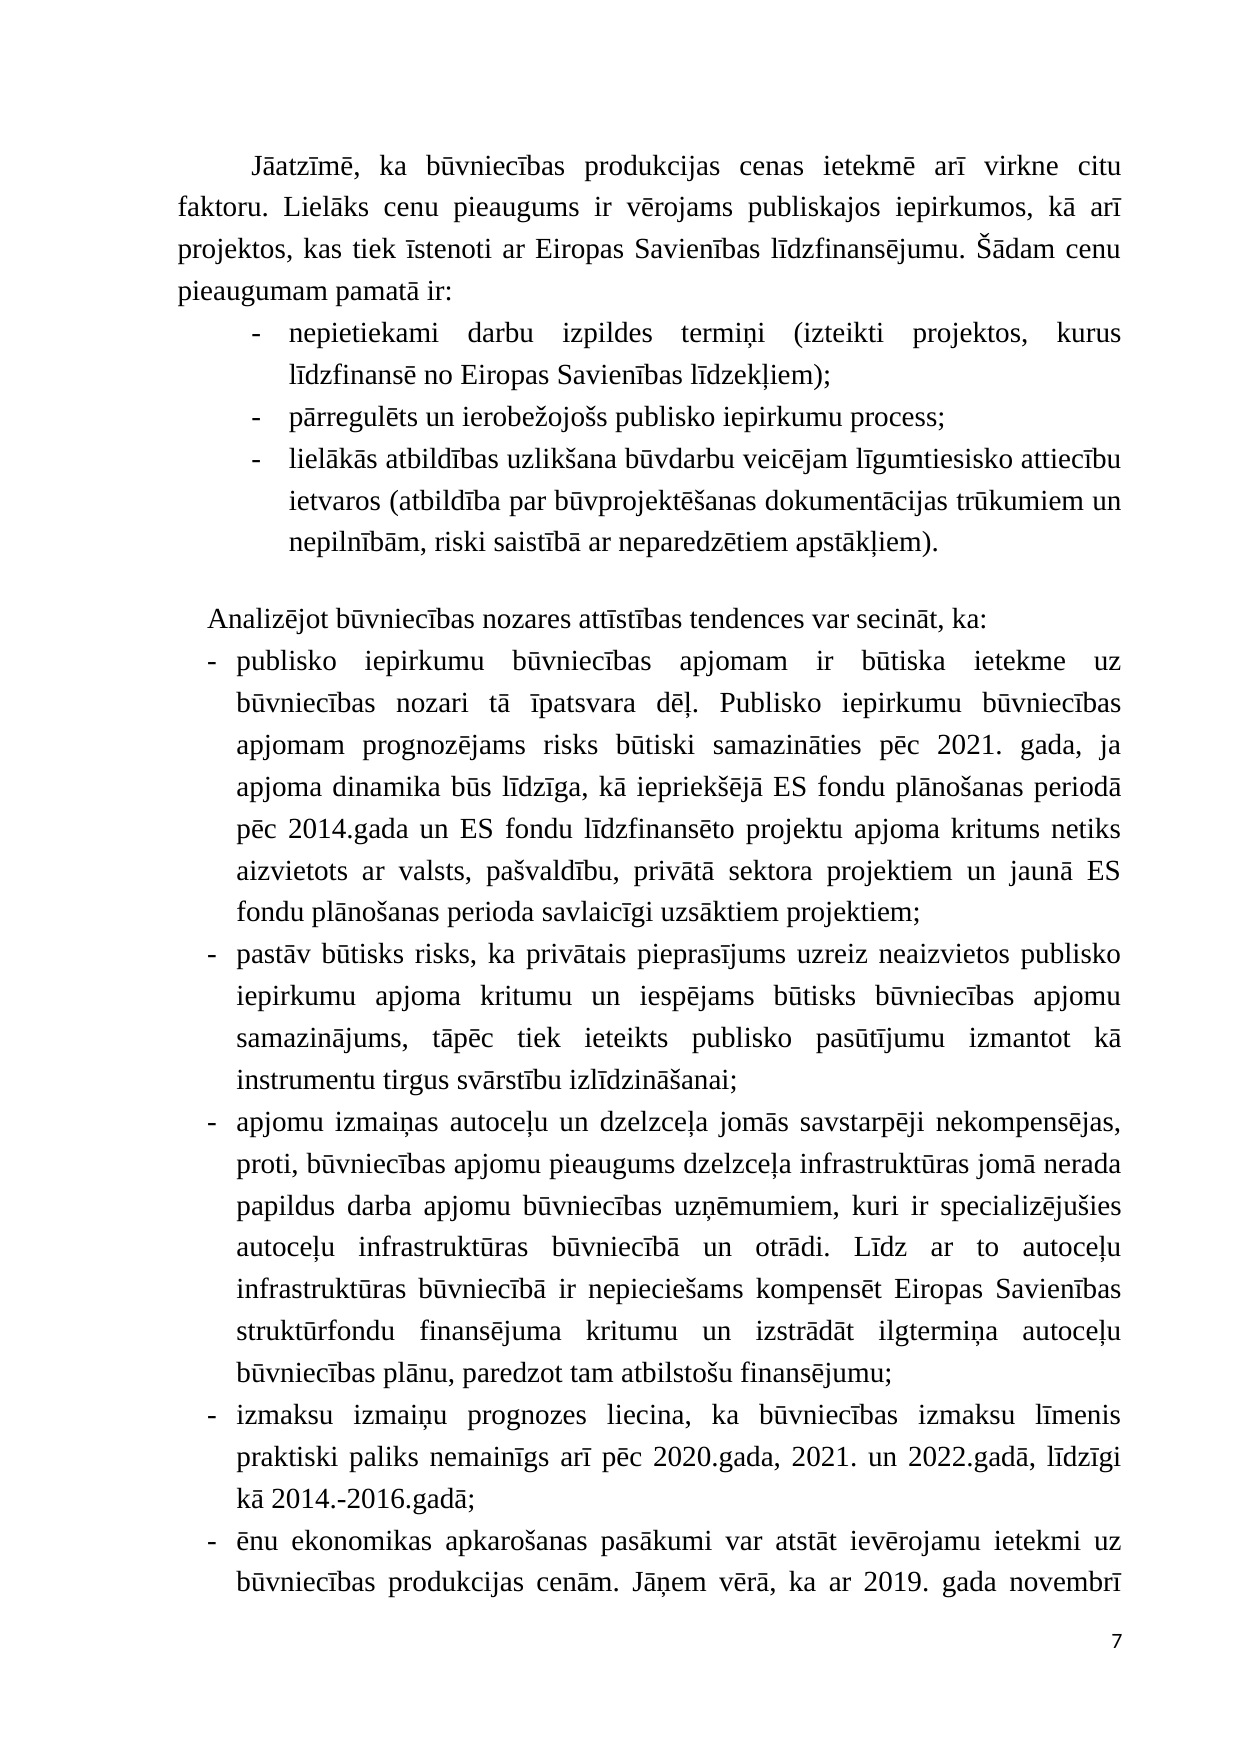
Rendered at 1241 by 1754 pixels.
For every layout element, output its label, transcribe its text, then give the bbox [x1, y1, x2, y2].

list lielākās atbildības uzlikšana būvdarbu veicējam līgumtiesisko attiecību ietvaros (atbildība par būvprojektēšanas dokumentācijas trūkumiem un nepilnībām, riski saistībā ar neparedzētiem apstākļiem). [251, 441, 1122, 558]
list izmaksu izmaiņu prognozes liecina, ka būvniecības izmaksu līmenis praktiski paliks nemainīgs arī pēc 2020.gada, 2021. un 2022.gadā, līdzīgi kā 2014.-2016.gadā; [207, 1397, 1122, 1514]
list apjomu izmaiņas autoceļu un dzelzceļa jomās savstarpēji nekompensējas, proti, būvniecības apjomu pieaugums dzelzceļa infrastruktūras jomā nerada papildus darba apjomu būvniecības uzņēmumiem, kuri ir specializējušies autoceļu infrastruktūras būvniecībā un otrādi. Līdz ar to autoceļu infrastruktūras būvniecībā ir nepieciešams kompensēt Eiropas Savienības struktūrfondu finansējuma kritumu un izstrādāt ilgtermiņa autoceļu būvniecības plānu, paredzot tam atbilstošu finansējumu; [207, 1104, 1122, 1389]
text Jāatzīmē, ka būvniecības produkcijas cenas ietekmē arī virkne citu faktoru. Lielāks cenu pieaugums ir vērojams publiskajos iepirkumos, kā arī projektos, kas tiek īstenoti ar Eiropas Savienības līdzfinansējumu. Šādam cenu pieaugumam pamatā ir: [177, 148, 1122, 307]
list publisko iepirkumu būvniecības apjomam ir būtiska ietekme uz būvniecības nozari tā īpatsvara dēļ. Publisko iepirkumu būvniecības apjomam prognozējams risks būtiski samazināties pēc 2021. gada, ja apjoma dinamika būs līdzīga, kā iepriekšējā ES fondu plānošanas periodā pēc 2014.gada un ES fondu līdzfinansēto projektu apjoma kritums netiks aizvietots ar valsts, pašvaldību, privātā sektora projektiem un jaunā ES fondu plānošanas perioda savlaicīgi uzsāktiem projektiem; [207, 643, 1122, 928]
list pastāv būtisks risks, ka privātais pieprasījums uzreiz neaizvietos publisko iepirkumu apjoma kritumu un iespējams būtisks būvniecības apjomu samazinājums, tāpēc tiek ieteikts publisko pasūtījumu izmantot kā instrumentu tirgus svārstību izlīdzināšanai; [207, 936, 1122, 1096]
text Analizējot būvniecības nozares attīstības tendences var secināt, ka: [177, 601, 1122, 635]
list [207, 1523, 1122, 1598]
list pārregulēts un ierobežojošs publisko iepirkumu process; [251, 399, 1122, 432]
list nepietiekami darbu izpildes termiņi (izteikti projektos, kurus līdzfinansē no Eiropas Savienības līdzekļiem); [251, 315, 1122, 391]
